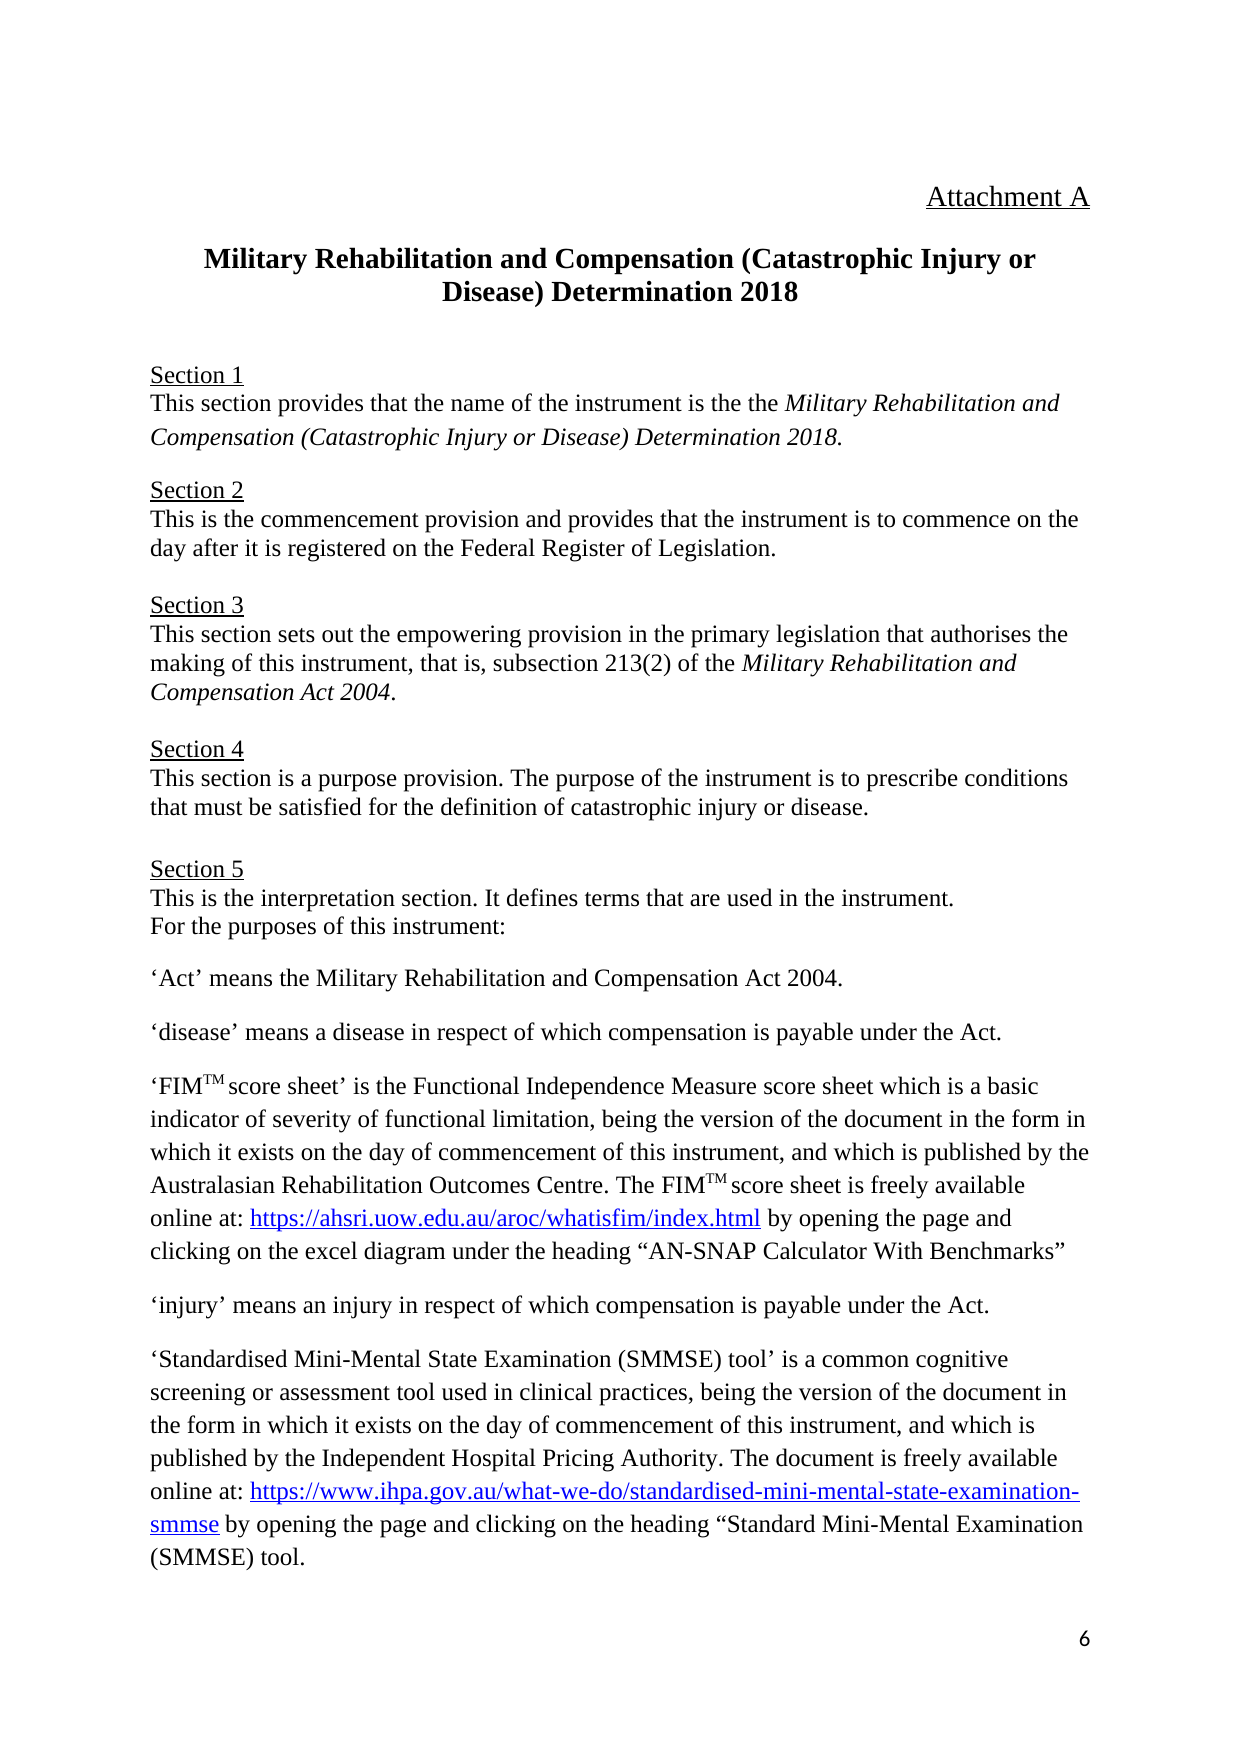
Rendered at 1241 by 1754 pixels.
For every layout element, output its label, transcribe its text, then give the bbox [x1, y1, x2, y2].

text This is the commencement provision and provides that the instrument is to commence on the day after it is registered on the Federal Register of Legislation. [150, 504, 1090, 562]
text ‘disease’ means a disease in respect of which compensation is payable under the Act. [150, 1017, 1090, 1046]
text ‘FIMTM score sheet’ is the Functional Independence Measure score sheet which is a basic indicator of severity of functional limitation, being the version of the document in the form in which it exists on the day of commencement of this instrument, and which is published by the Australasian Rehabilitation Outcomes Centre. The FIMTM score sheet is freely available online at: https://ahsri.uow.edu.au/aroc/whatisfim/index.html by opening the page and clicking on the excel diagram under the heading “AN-SNAP Calculator With Benchmarks” [150, 1071, 1090, 1265]
text Section 2 [150, 475, 1090, 504]
text This section is a purpose provision. The purpose of the instrument is to prescribe conditions that must be satisfied for the definition of catastrophic injury or disease. [150, 763, 1090, 820]
text ‘Standardised Mini-Mental State Examination (SMMSE) tool’ is a common cognitive screening or assessment tool used in clinical practices, being the version of the document in the form in which it exists on the day of commencement of this instrument, and which is published by the Independent Hospital Pricing Authority. The document is freely available online at: https://www.ihpa.gov.au/what-we-do/standardised-mini-mental-state-examination-smmse by opening the page and clicking on the heading “Standard Mini-Mental Examination (SMMSE) tool. [150, 1344, 1090, 1571]
text Section 4 [150, 734, 1090, 763]
text This is the interpretation section. It defines terms that are used in the instrument. [150, 883, 1090, 911]
text Attachment A [150, 179, 1090, 212]
text Section 5 [150, 854, 1090, 883]
text Section 1 [150, 360, 1090, 388]
text Section 3 [150, 590, 1090, 619]
text ‘Act’ means the Military Rehabilitation and Compensation Act 2004. [150, 963, 1090, 992]
text ‘injury’ means an injury in respect of which compensation is payable under the Act. [150, 1290, 1090, 1318]
text For the purposes of this instrument: [150, 911, 1090, 940]
text Military Rehabilitation and Compensation (Catastrophic Injury or Disease) Determination 2018 [150, 241, 1090, 308]
text This section sets out the empowering provision in the primary legislation that authorises the making of this instrument, that is, subsection 213(2) of the Military Rehabilitation and Compensation Act 2004. [150, 619, 1090, 705]
text This section provides that the name of the instrument is the the Military Rehabilitation and Compensation (Catastrophic Injury or Disease) Determination 2018. [150, 388, 1090, 450]
